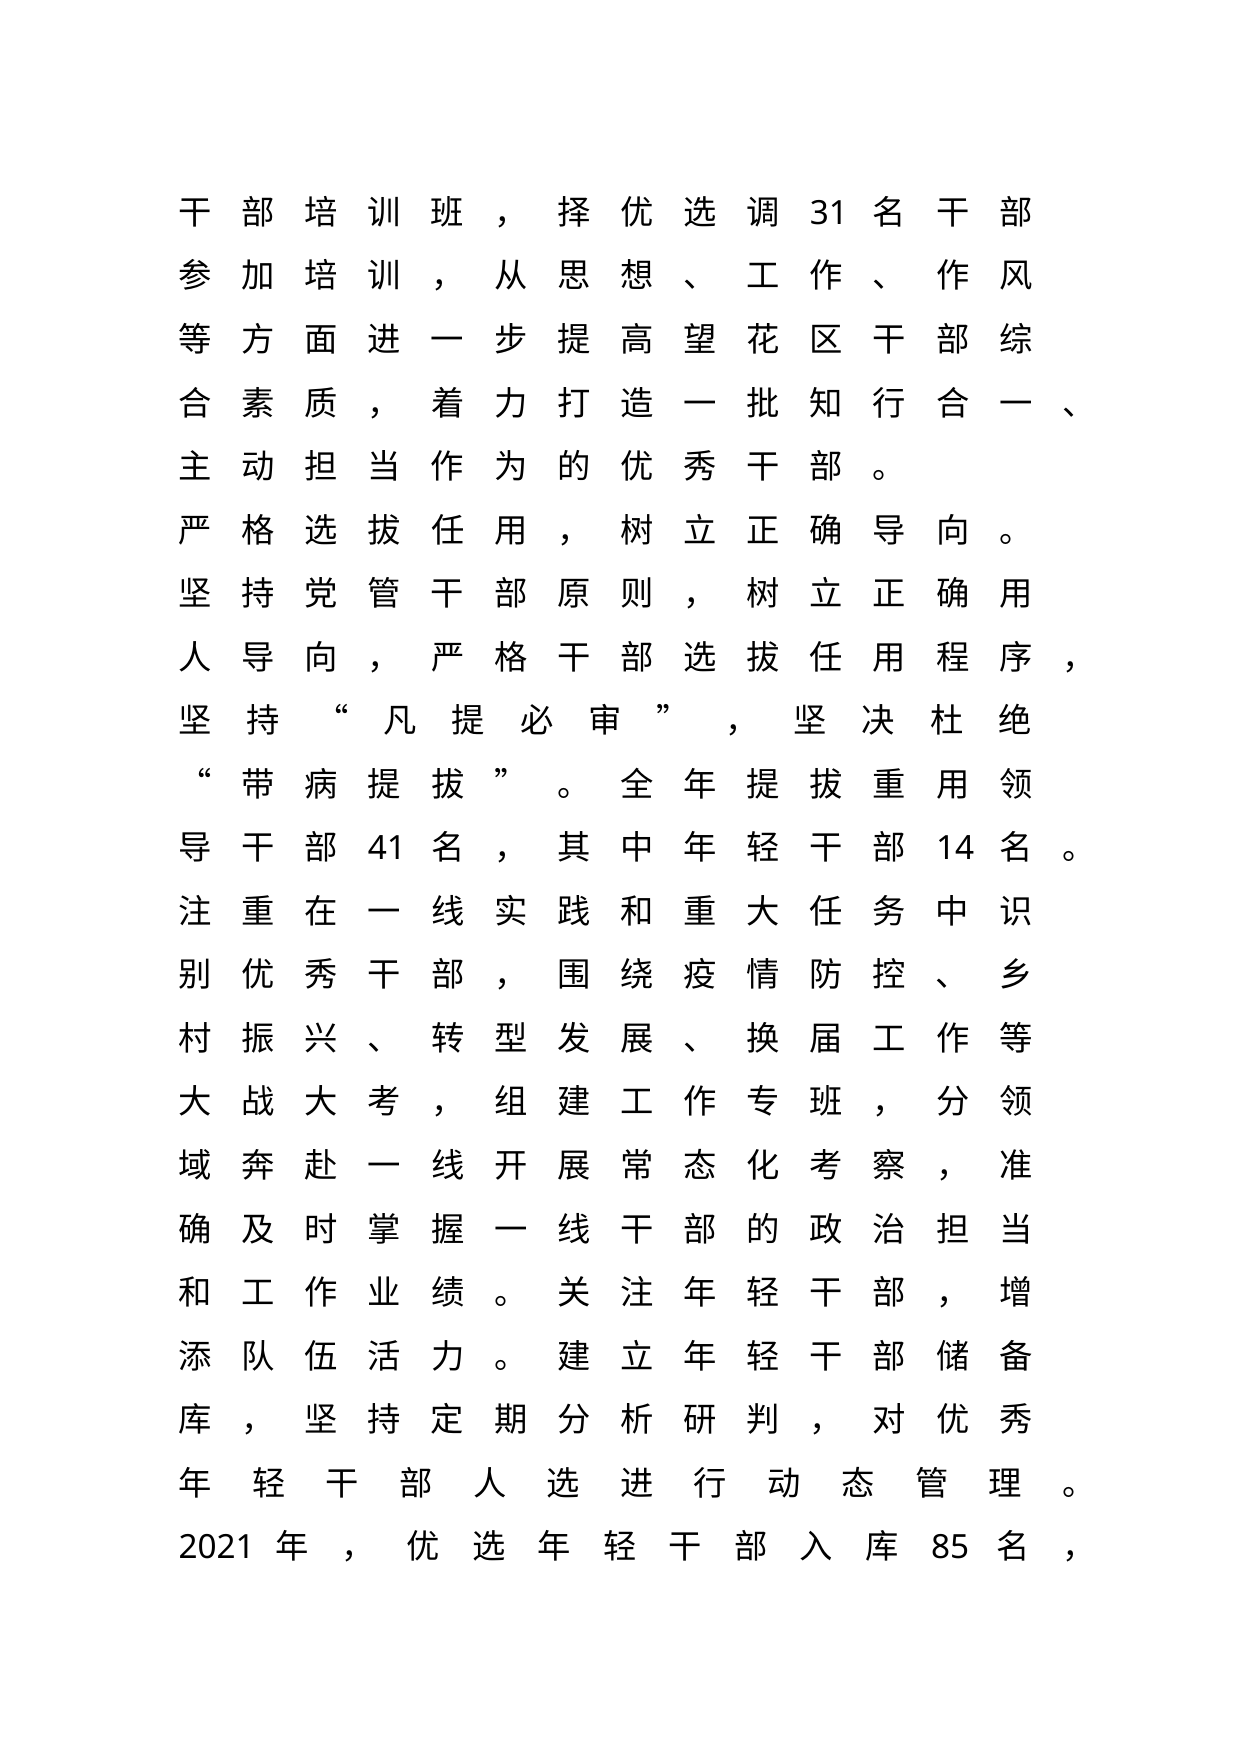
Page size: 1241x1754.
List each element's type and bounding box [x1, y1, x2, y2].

text [178, 178, 1062, 496]
text [178, 496, 1062, 1576]
